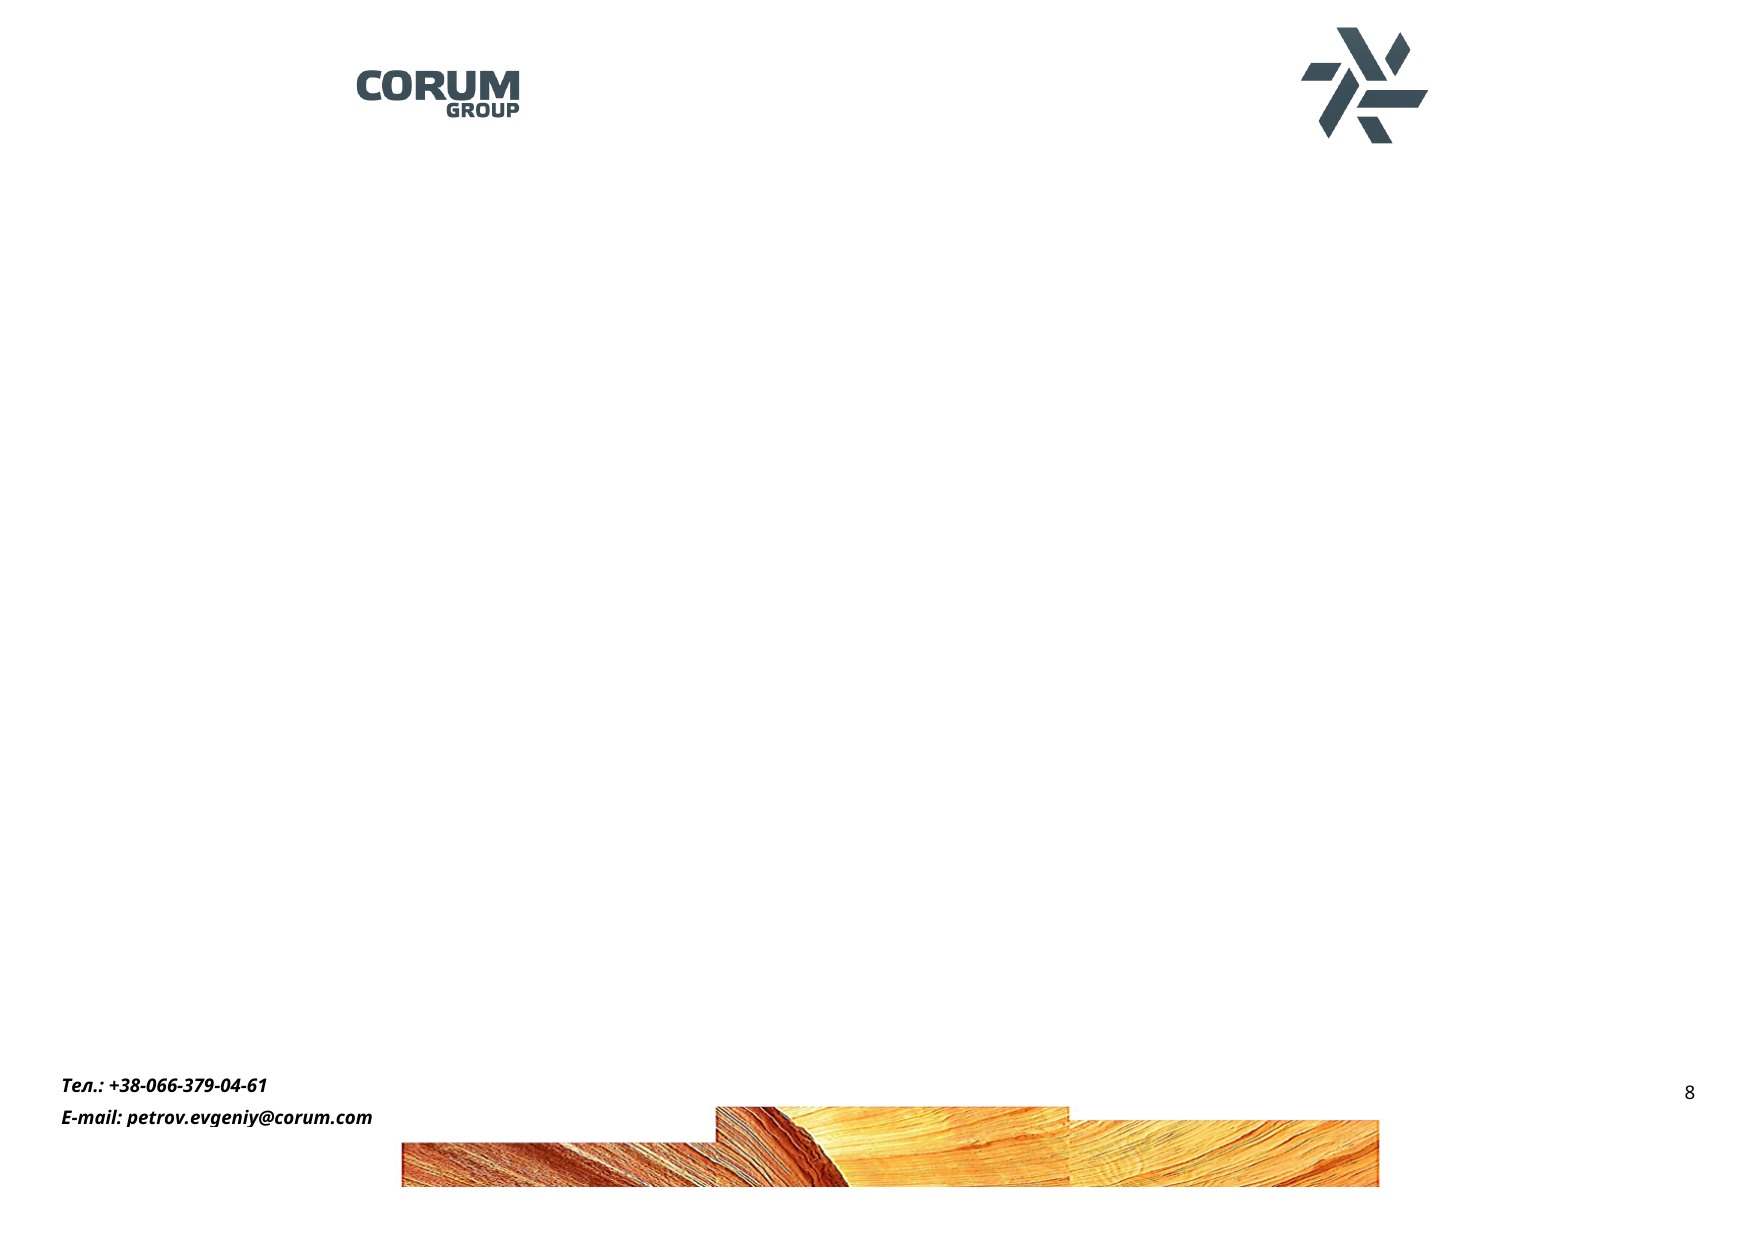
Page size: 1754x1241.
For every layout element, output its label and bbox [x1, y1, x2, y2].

picture [352, 14, 1430, 148]
picture [394, 1105, 1387, 1187]
